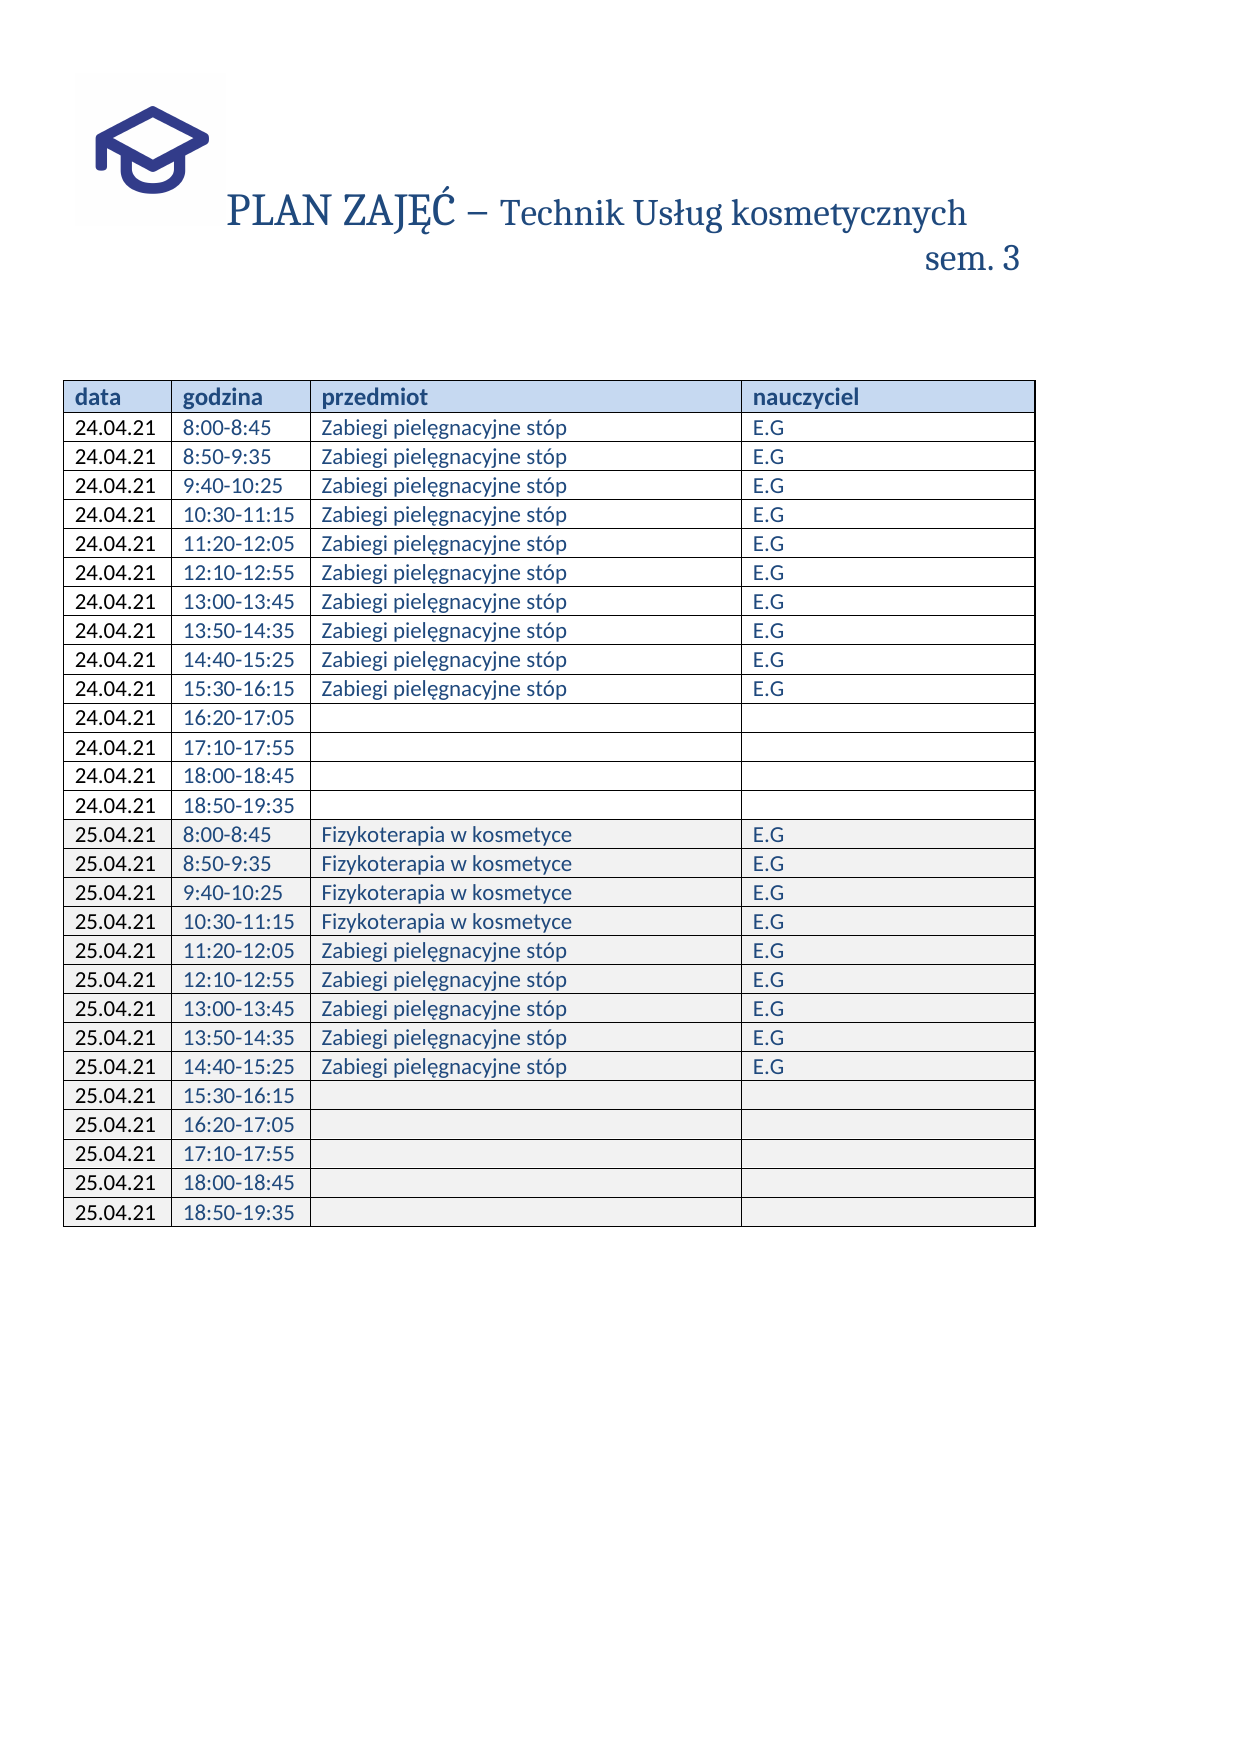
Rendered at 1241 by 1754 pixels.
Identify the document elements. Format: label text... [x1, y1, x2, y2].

table_cell 8:00-8:45 [172, 820, 310, 848]
table_cell 25.04.21 [64, 849, 171, 877]
table_cell [742, 1110, 1034, 1138]
table_cell 24.04.21 [64, 471, 171, 499]
table_cell 24.04.21 [64, 733, 171, 761]
table_cell E.G [742, 471, 1034, 499]
table_cell 18:50-19:35 [172, 1198, 310, 1226]
table_cell 24.04.21 [64, 616, 171, 644]
table_cell E.G [742, 529, 1034, 557]
table_cell Zabiegi pielęgnacyjne stóp [311, 500, 741, 528]
table_cell E.G [742, 936, 1034, 964]
table_cell 24.04.21 [64, 645, 171, 673]
table_cell Zabiegi pielęgnacyjne stóp [311, 675, 741, 702]
table_cell 25.04.21 [64, 1110, 171, 1138]
table_cell Zabiegi pielęgnacyjne stóp [311, 645, 741, 673]
table_cell E.G [742, 413, 1034, 441]
table_cell 16:20-17:05 [172, 1110, 310, 1138]
table_cell Zabiegi pielęgnacyjne stóp [311, 413, 741, 441]
table_cell [311, 1110, 741, 1138]
table_cell 18:00-18:45 [172, 762, 310, 790]
table_cell 14:40-15:25 [172, 1052, 310, 1080]
table_cell E.G [742, 878, 1034, 906]
table_cell 11:20-12:05 [172, 529, 310, 557]
table_cell E.G [742, 994, 1034, 1022]
table_cell [311, 762, 741, 790]
table_cell 24.04.21 [64, 704, 171, 732]
table_cell E.G [742, 558, 1034, 586]
table_cell 8:50-9:35 [172, 442, 310, 470]
table_cell 25.04.21 [64, 1140, 171, 1167]
table_cell [742, 1081, 1034, 1109]
table_cell 10:30-11:15 [172, 907, 310, 935]
table_cell 24.04.21 [64, 675, 171, 702]
table_header data [64, 381, 171, 412]
table_cell 18:50-19:35 [172, 791, 310, 819]
table_cell E.G [742, 442, 1034, 470]
table_cell E.G [742, 645, 1034, 673]
table_cell E.G [742, 616, 1034, 644]
table_cell E.G [742, 907, 1034, 935]
table_cell Zabiegi pielęgnacyjne stóp [311, 471, 741, 499]
table_cell [311, 1169, 741, 1197]
table_cell [311, 1081, 741, 1109]
table_cell 25.04.21 [64, 820, 171, 848]
table_cell 12:10-12:55 [172, 558, 310, 586]
table_cell 14:40-15:25 [172, 645, 310, 673]
table_cell 13:00-13:45 [172, 994, 310, 1022]
table_cell 9:40-10:25 [172, 878, 310, 906]
table_cell 17:10-17:55 [172, 1140, 310, 1167]
table_cell Fizykoterapia w kosmetyce [311, 907, 741, 935]
table_cell 11:20-12:05 [172, 936, 310, 964]
table_cell 24.04.21 [64, 791, 171, 819]
picture [75, 73, 227, 226]
table_cell 15:30-16:15 [172, 1081, 310, 1109]
table_cell Zabiegi pielęgnacyjne stóp [311, 994, 741, 1022]
table_cell [311, 704, 741, 732]
table_cell [742, 1198, 1034, 1226]
table_cell 15:30-16:15 [172, 675, 310, 702]
table_cell E.G [742, 1052, 1034, 1080]
table_cell E.G [742, 500, 1034, 528]
table_cell 9:40-10:25 [172, 471, 310, 499]
table_cell Zabiegi pielęgnacyjne stóp [311, 1023, 741, 1051]
table_cell Zabiegi pielęgnacyjne stóp [311, 1052, 741, 1080]
table_cell Fizykoterapia w kosmetyce [311, 878, 741, 906]
table_cell E.G [742, 587, 1034, 615]
table_cell 25.04.21 [64, 1081, 171, 1109]
table_cell 24.04.21 [64, 442, 171, 470]
table_cell E.G [742, 675, 1034, 702]
table_cell 25.04.21 [64, 1169, 171, 1197]
table_cell Zabiegi pielęgnacyjne stóp [311, 965, 741, 993]
table_cell 24.04.21 [64, 500, 171, 528]
table_cell 24.04.21 [64, 762, 171, 790]
table_cell 8:00-8:45 [172, 413, 310, 441]
table_header nauczyciel [742, 381, 1034, 412]
table_cell 24.04.21 [64, 558, 171, 586]
table_cell [742, 704, 1034, 732]
table_cell E.G [742, 849, 1034, 877]
table_cell [742, 762, 1034, 790]
table_cell 13:50-14:35 [172, 1023, 310, 1051]
table_cell Zabiegi pielęgnacyjne stóp [311, 587, 741, 615]
table_header przedmiot [311, 381, 741, 412]
table_cell E.G [742, 820, 1034, 848]
table_cell Zabiegi pielęgnacyjne stóp [311, 529, 741, 557]
table_cell [311, 733, 741, 761]
table_cell 25.04.21 [64, 936, 171, 964]
table_cell 16:20-17:05 [172, 704, 310, 732]
table_cell 25.04.21 [64, 965, 171, 993]
table_cell Zabiegi pielęgnacyjne stóp [311, 558, 741, 586]
table_cell Zabiegi pielęgnacyjne stóp [311, 936, 741, 964]
table_cell [311, 1198, 741, 1226]
table_cell E.G [742, 1023, 1034, 1051]
table_cell 17:10-17:55 [172, 733, 310, 761]
table_cell [742, 733, 1034, 761]
table_cell 25.04.21 [64, 878, 171, 906]
table_cell 25.04.21 [64, 994, 171, 1022]
table_cell 8:50-9:35 [172, 849, 310, 877]
table_cell Fizykoterapia w kosmetyce [311, 820, 741, 848]
table_cell 18:00-18:45 [172, 1169, 310, 1197]
table_cell [311, 1140, 741, 1167]
table_cell 13:00-13:45 [172, 587, 310, 615]
table_cell [311, 791, 741, 819]
table_header godzina [172, 381, 310, 412]
table_cell 25.04.21 [64, 1198, 171, 1226]
table_cell 24.04.21 [64, 587, 171, 615]
table_cell Fizykoterapia w kosmetyce [311, 849, 741, 877]
table_cell [742, 1140, 1034, 1167]
table_cell 25.04.21 [64, 907, 171, 935]
table_cell Zabiegi pielęgnacyjne stóp [311, 616, 741, 644]
table_cell Zabiegi pielęgnacyjne stóp [311, 442, 741, 470]
table_cell E.G [742, 965, 1034, 993]
table_cell 25.04.21 [64, 1023, 171, 1051]
table_cell 10:30-11:15 [172, 500, 310, 528]
table_cell 12:10-12:55 [172, 965, 310, 993]
table_cell 24.04.21 [64, 529, 171, 557]
table_cell 25.04.21 [64, 1052, 171, 1080]
table_cell [742, 791, 1034, 819]
table_cell [742, 1169, 1034, 1197]
table_cell 13:50-14:35 [172, 616, 310, 644]
table_cell 24.04.21 [64, 413, 171, 441]
